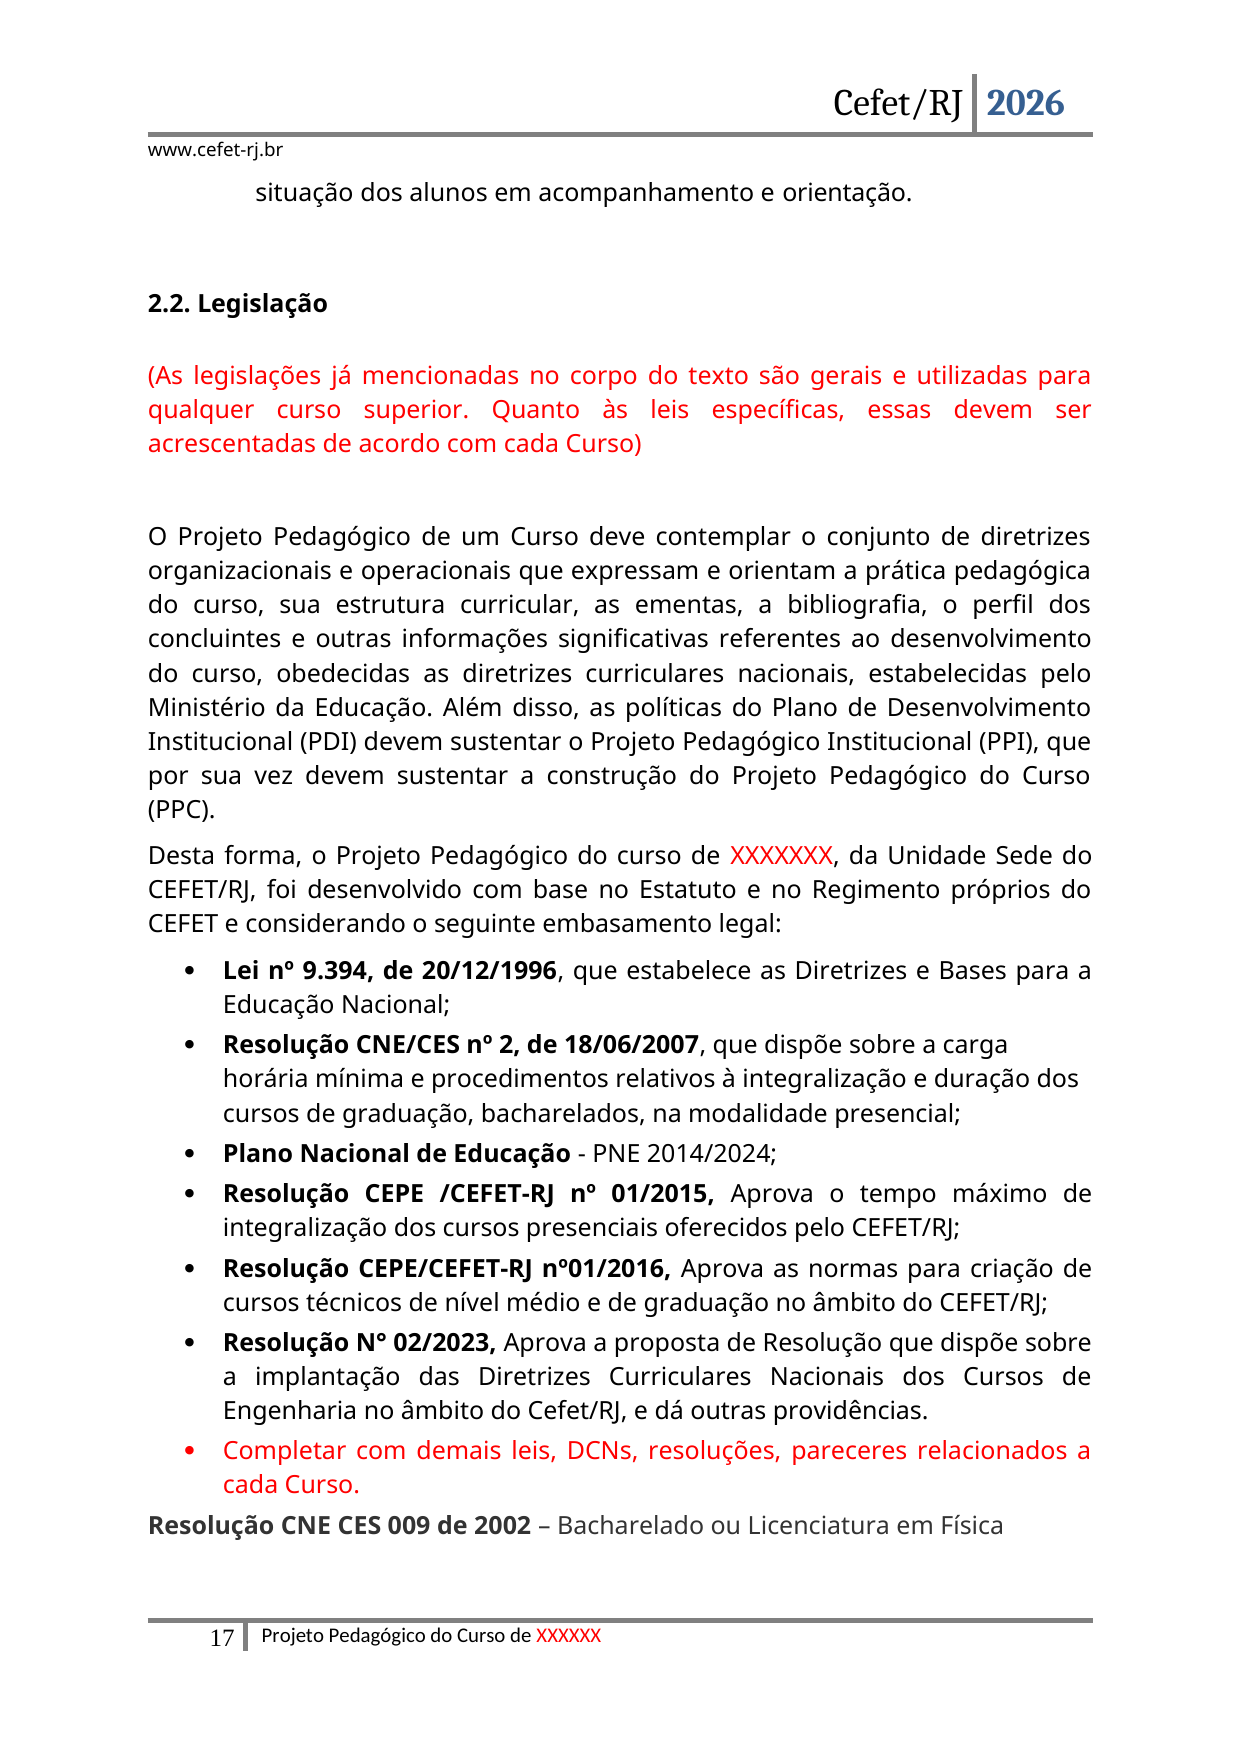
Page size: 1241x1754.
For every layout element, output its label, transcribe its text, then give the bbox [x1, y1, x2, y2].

text Lei nº 9.394, de 20/12/1996, que estabelece as Diretrizes e Bases para a Educação Nacional; [185, 953, 1092, 1021]
list Resolução CNE CES 009 de 2002 – Bacharelado ou Licenciatura em Física [148, 1507, 1092, 1541]
text (As legislações já mencionadas no corpo do texto são gerais e utilizadas para qualquer curso superior. Quanto às leis específicas, essas devem ser acrescentadas de acordo com cada Curso) [148, 358, 1092, 460]
text Plano Nacional de Educação - PNE 2014/2024; [185, 1136, 1092, 1169]
text O Projeto Pedagógico de um Curso deve contemplar o conjunto de diretrizes organizacionais e operacionais que expressam e orientam a prática pedagógica do curso, sua estrutura curricular, as ementas, a bibliografia, o perfil dos concluintes e outras informações significativas referentes ao desenvolvimento do curso, obedecidas as diretrizes curriculares nacionais, estabelecidas pelo Ministério da Educação. Além disso, as políticas do Plano de Desenvolvimento Institucional (PDI) devem sustentar o Projeto Pedagógico Institucional (PPI), que por sua vez devem sustentar a construção do Projeto Pedagógico do Curso (PPC). [148, 519, 1092, 826]
text situação dos alunos em acompanhamento e orientação. [255, 174, 1092, 208]
text Resolução N° 02/2023, Aprova a proposta de Resolução que dispõe sobre a implantação das Diretrizes Curriculares Nacionais dos Cursos de Engenharia no âmbito do Cefet/RJ, e dá outras providências. [185, 1324, 1092, 1427]
text Resolução CNE/CES nº 2, de 18/06/2007, que dispõe sobre a carga horária mínima e procedimentos relativos à integralização e duração dos cursos de graduação, bacharelados, na modalidade presencial; [185, 1027, 1092, 1129]
text Completar com demais leis, DCNs, resoluções, pareceres relacionados a cada Curso. [185, 1433, 1092, 1501]
text Resolução CEPE /CEFET-RJ nº 01/2015, Aprova o tempo máximo de integralização dos cursos presenciais oferecidos pelo CEFET/RJ; [185, 1176, 1092, 1244]
text Desta forma, o Projeto Pedagógico do curso de XXXXXXX, da Unidade Sede do CEFET/RJ, foi desenvolvido com base no Estatuto e no Regimento próprios do CEFET e considerando o seguinte embasamento legal: [148, 838, 1092, 940]
subtitle 2.2. Legislação [148, 286, 1092, 320]
text Resolução CEPE/CEFET-RJ nº01/2016, Aprova as normas para criação de cursos técnicos de nível médio e de graduação no âmbito do CEFET/RJ; [185, 1250, 1092, 1318]
